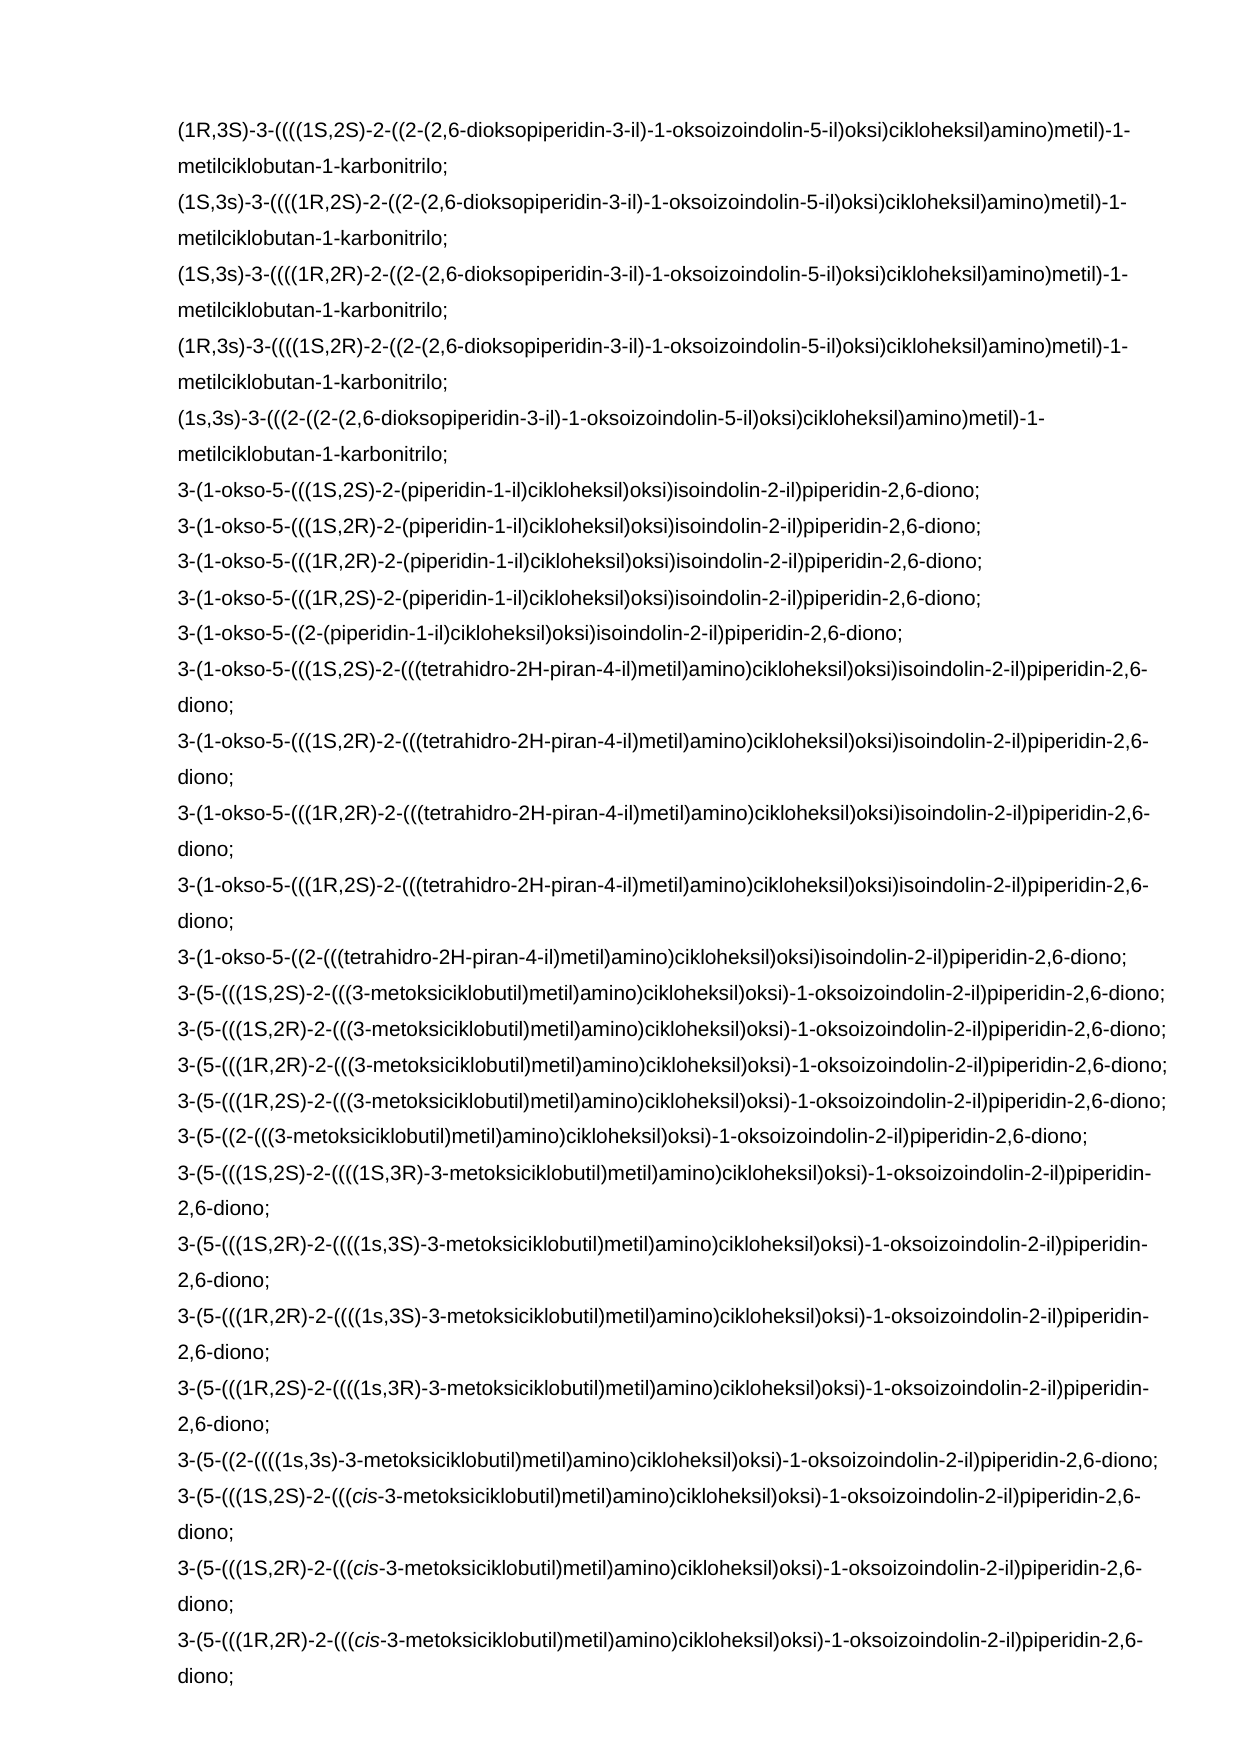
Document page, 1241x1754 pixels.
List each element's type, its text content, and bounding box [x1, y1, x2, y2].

text 3-(1-okso-5-(((1S,2S)-2-(((tetrahidro-2H-piran-4-il)metil)amino)cikloheksil)oksi)isoindolin-2-il)piperidin-2,6-diono; [177, 657, 1181, 717]
text 3-(1-okso-5-((2-(piperidin-1-il)cikloheksil)oksi)isoindolin-2-il)piperidin-2,6-diono; [177, 621, 1181, 645]
text 3-(1-okso-5-(((1R,2R)-2-(piperidin-1-il)cikloheksil)oksi)isoindolin-2-il)piperidin-2,6-diono; [177, 549, 1181, 573]
text (1R,3S)-3-((((1S,2S)-2-((2-(2,6-dioksopiperidin-3-il)-1-oksoizoindolin-5-il)oksi)cikloheksil)amino)metil)-1-metilciklobutan-1-karbonitrilo; [177, 118, 1181, 178]
text (1R,3s)-3-((((1S,2R)-2-((2-(2,6-dioksopiperidin-3-il)-1-oksoizoindolin-5-il)oksi)cikloheksil)amino)metil)-1-metilciklobutan-1-karbonitrilo; [177, 334, 1181, 394]
text 3-(5-(((1R,2R)-2-(((cis-3-metoksiciklobutil)metil)amino)cikloheksil)oksi)-1-oksoizoindolin-2-il)piperidin-2,6-diono; [177, 1627, 1181, 1687]
text 3-(5-((2-((((1s,3s)-3-metoksiciklobutil)metil)amino)cikloheksil)oksi)-1-oksoizoindolin-2-il)piperidin-2,6-diono; [177, 1448, 1181, 1472]
text 3-(5-(((1S,2R)-2-(((cis-3-metoksiciklobutil)metil)amino)cikloheksil)oksi)-1-oksoizoindolin-2-il)piperidin-2,6-diono; [177, 1556, 1181, 1616]
text 3-(5-(((1S,2R)-2-((((1s,3S)-3-metoksiciklobutil)metil)amino)cikloheksil)oksi)-1-oksoizoindolin-2-il)piperidin-2,6-diono; [177, 1232, 1181, 1292]
text 3-(1-okso-5-(((1S,2R)-2-(piperidin-1-il)cikloheksil)oksi)isoindolin-2-il)piperidin-2,6-diono; [177, 513, 1181, 537]
text 3-(5-(((1R,2S)-2-((((1s,3R)-3-metoksiciklobutil)metil)amino)cikloheksil)oksi)-1-oksoizoindolin-2-il)piperidin-2,6-diono; [177, 1376, 1181, 1436]
text 3-(5-(((1S,2R)-2-(((3-metoksiciklobutil)metil)amino)cikloheksil)oksi)-1-oksoizoindolin-2-il)piperidin-2,6-diono; [177, 1017, 1181, 1041]
text 3-(5-(((1R,2S)-2-(((3-metoksiciklobutil)metil)amino)cikloheksil)oksi)-1-oksoizoindolin-2-il)piperidin-2,6-diono; [177, 1088, 1181, 1112]
text 3-(1-okso-5-(((1S,2R)-2-(((tetrahidro-2H-piran-4-il)metil)amino)cikloheksil)oksi)isoindolin-2-il)piperidin-2,6-diono; [177, 729, 1181, 789]
text 3-(1-okso-5-(((1R,2S)-2-(piperidin-1-il)cikloheksil)oksi)isoindolin-2-il)piperidin-2,6-diono; [177, 585, 1181, 609]
text (1S,3s)-3-((((1R,2S)-2-((2-(2,6-dioksopiperidin-3-il)-1-oksoizoindolin-5-il)oksi)cikloheksil)amino)metil)-1-metilciklobutan-1-karbonitrilo; [177, 190, 1181, 250]
text 3-(1-okso-5-(((1S,2S)-2-(piperidin-1-il)cikloheksil)oksi)isoindolin-2-il)piperidin-2,6-diono; [177, 477, 1181, 501]
text 3-(5-(((1S,2S)-2-(((cis-3-metoksiciklobutil)metil)amino)cikloheksil)oksi)-1-oksoizoindolin-2-il)piperidin-2,6-diono; [177, 1484, 1181, 1544]
text 3-(5-(((1S,2S)-2-(((3-metoksiciklobutil)metil)amino)cikloheksil)oksi)-1-oksoizoindolin-2-il)piperidin-2,6-diono; [177, 981, 1181, 1004]
text 3-(1-okso-5-(((1R,2S)-2-(((tetrahidro-2H-piran-4-il)metil)amino)cikloheksil)oksi)isoindolin-2-il)piperidin-2,6-diono; [177, 873, 1181, 933]
text 3-(5-(((1S,2S)-2-((((1S,3R)-3-metoksiciklobutil)metil)amino)cikloheksil)oksi)-1-oksoizoindolin-2-il)piperidin-2,6-diono; [177, 1160, 1181, 1220]
text 3-(5-(((1R,2R)-2-(((3-metoksiciklobutil)metil)amino)cikloheksil)oksi)-1-oksoizoindolin-2-il)piperidin-2,6-diono; [177, 1052, 1181, 1076]
text 3-(5-((2-(((3-metoksiciklobutil)metil)amino)cikloheksil)oksi)-1-oksoizoindolin-2-il)piperidin-2,6-diono; [177, 1124, 1181, 1148]
text 3-(1-okso-5-((2-(((tetrahidro-2H-piran-4-il)metil)amino)cikloheksil)oksi)isoindolin-2-il)piperidin-2,6-diono; [177, 945, 1181, 969]
text (1S,3s)-3-((((1R,2R)-2-((2-(2,6-dioksopiperidin-3-il)-1-oksoizoindolin-5-il)oksi)cikloheksil)amino)metil)-1-metilciklobutan-1-karbonitrilo; [177, 262, 1181, 322]
text 3-(1-okso-5-(((1R,2R)-2-(((tetrahidro-2H-piran-4-il)metil)amino)cikloheksil)oksi)isoindolin-2-il)piperidin-2,6-diono; [177, 801, 1181, 861]
text 3-(5-(((1R,2R)-2-((((1s,3S)-3-metoksiciklobutil)metil)amino)cikloheksil)oksi)-1-oksoizoindolin-2-il)piperidin-2,6-diono; [177, 1304, 1181, 1364]
text (1s,3s)-3-(((2-((2-(2,6-dioksopiperidin-3-il)-1-oksoizoindolin-5-il)oksi)cikloheksil)amino)metil)-1-metilciklobutan-1-karbonitrilo; [177, 406, 1181, 466]
